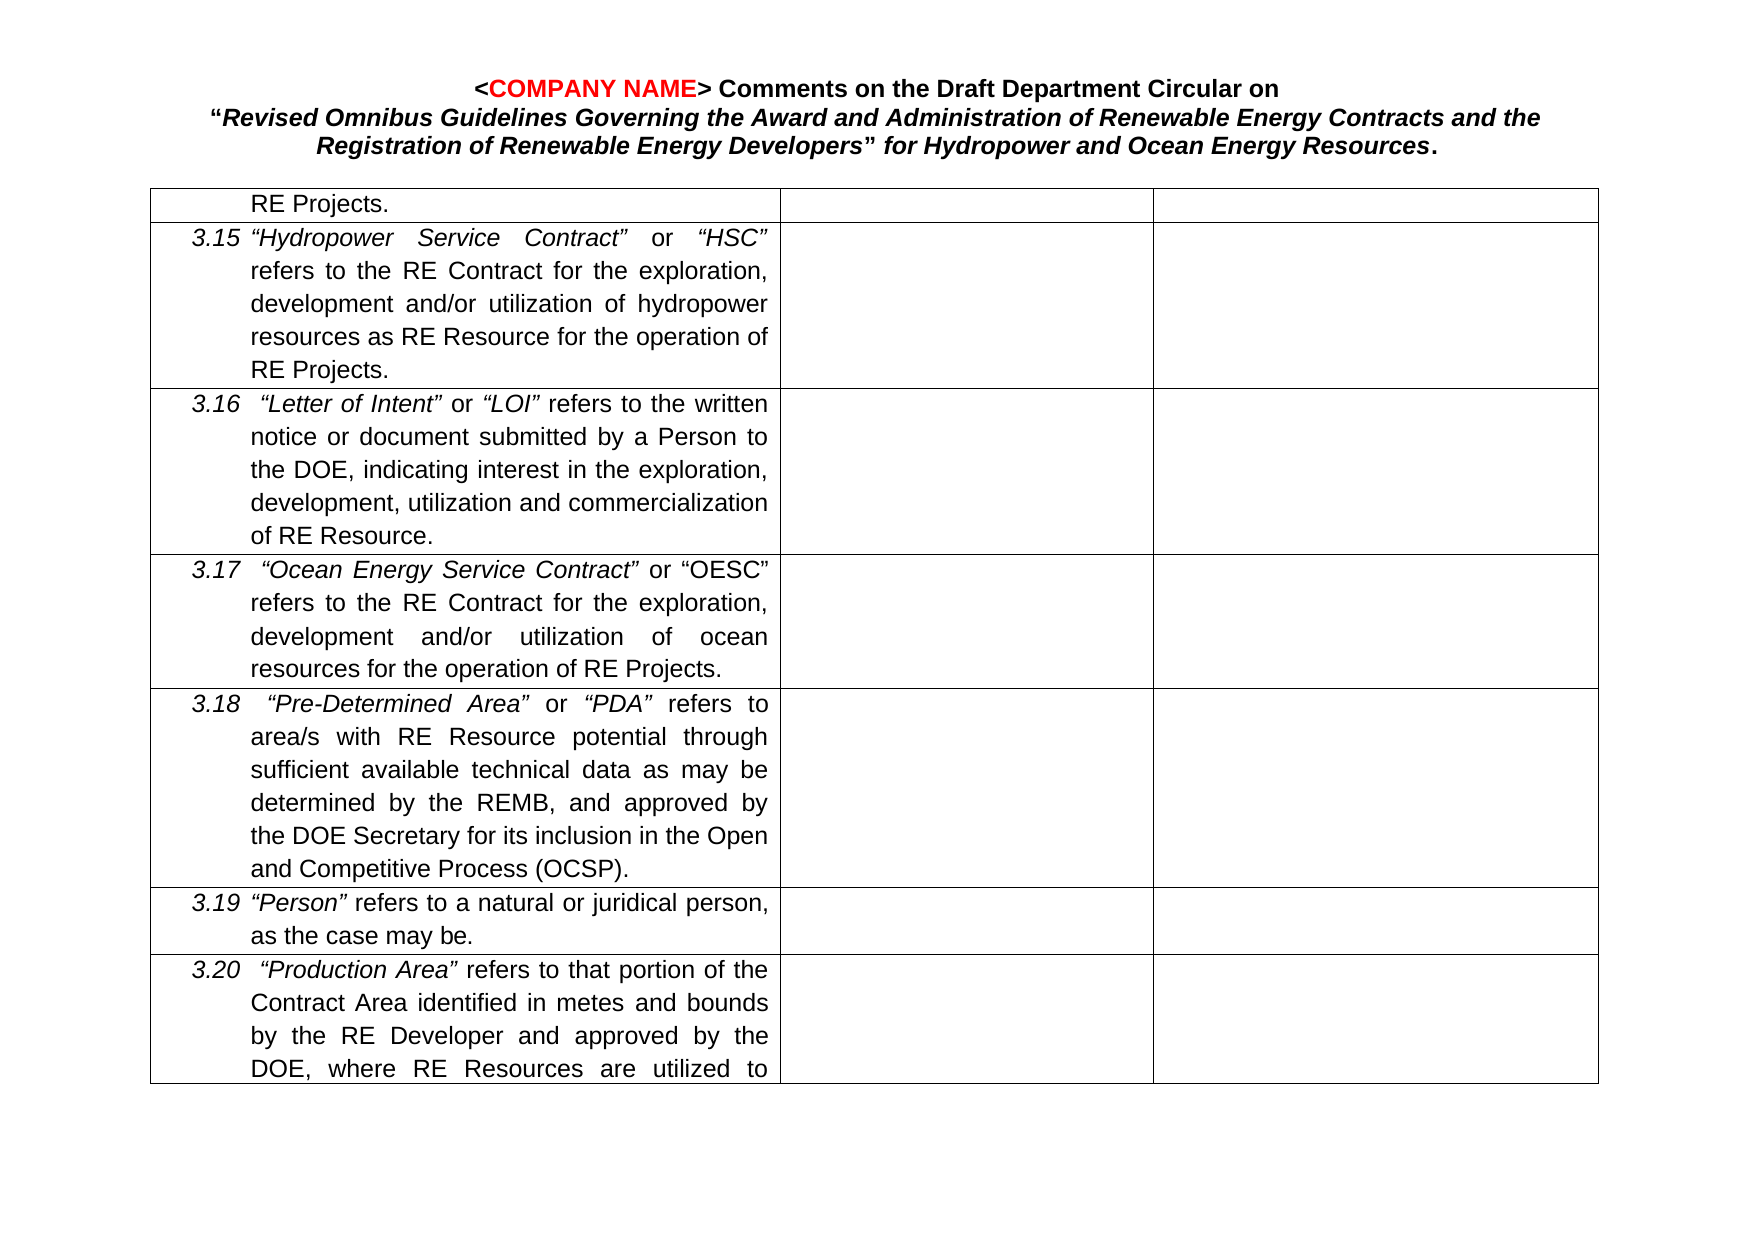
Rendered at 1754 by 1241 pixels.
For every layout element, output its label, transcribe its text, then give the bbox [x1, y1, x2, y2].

table_cell [1154, 888, 1598, 954]
table_cell “Pre-Determined Area” or “PDA” refers to area/s with RE Resource potential through sufficient available technical data as may be determined by the REMB, and approved by the DOE Secretary for its inclusion in the Open and Competitive Process (OCSP). [151, 689, 780, 887]
table_cell [1154, 189, 1598, 222]
table_cell [1154, 389, 1598, 554]
table_cell “Letter of Intent” or “LOI” refers to the written notice or document submitted by a Person to the DOE, indicating interest in the exploration, development, utilization and commercialization of RE Resource. [151, 389, 780, 554]
table_cell “Ocean Energy Service Contract” or “OESC” refers to the RE Contract for the exploration, development and/or utilization of ocean resources for the operation of RE Projects. [151, 555, 780, 687]
table_cell “Hydropower Service Contract” or “HSC” refers to the RE Contract for the exploration, development and/or utilization of hydropower resources as RE Resource for the operation of RE Projects. [151, 223, 780, 388]
table_cell [1154, 555, 1598, 687]
table_cell [781, 389, 1153, 554]
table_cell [151, 955, 780, 1083]
table_cell [781, 189, 1153, 222]
table_cell [781, 955, 1153, 1083]
table_cell [781, 223, 1153, 388]
table_cell “Person” refers to a natural or juridical person, as the case may be. [151, 888, 780, 954]
table_cell [781, 555, 1153, 687]
table_cell [781, 689, 1153, 887]
table_cell [1154, 689, 1598, 887]
table_cell [781, 888, 1153, 954]
table_cell [1154, 955, 1598, 1083]
table_cell [1154, 223, 1598, 388]
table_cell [151, 189, 780, 222]
